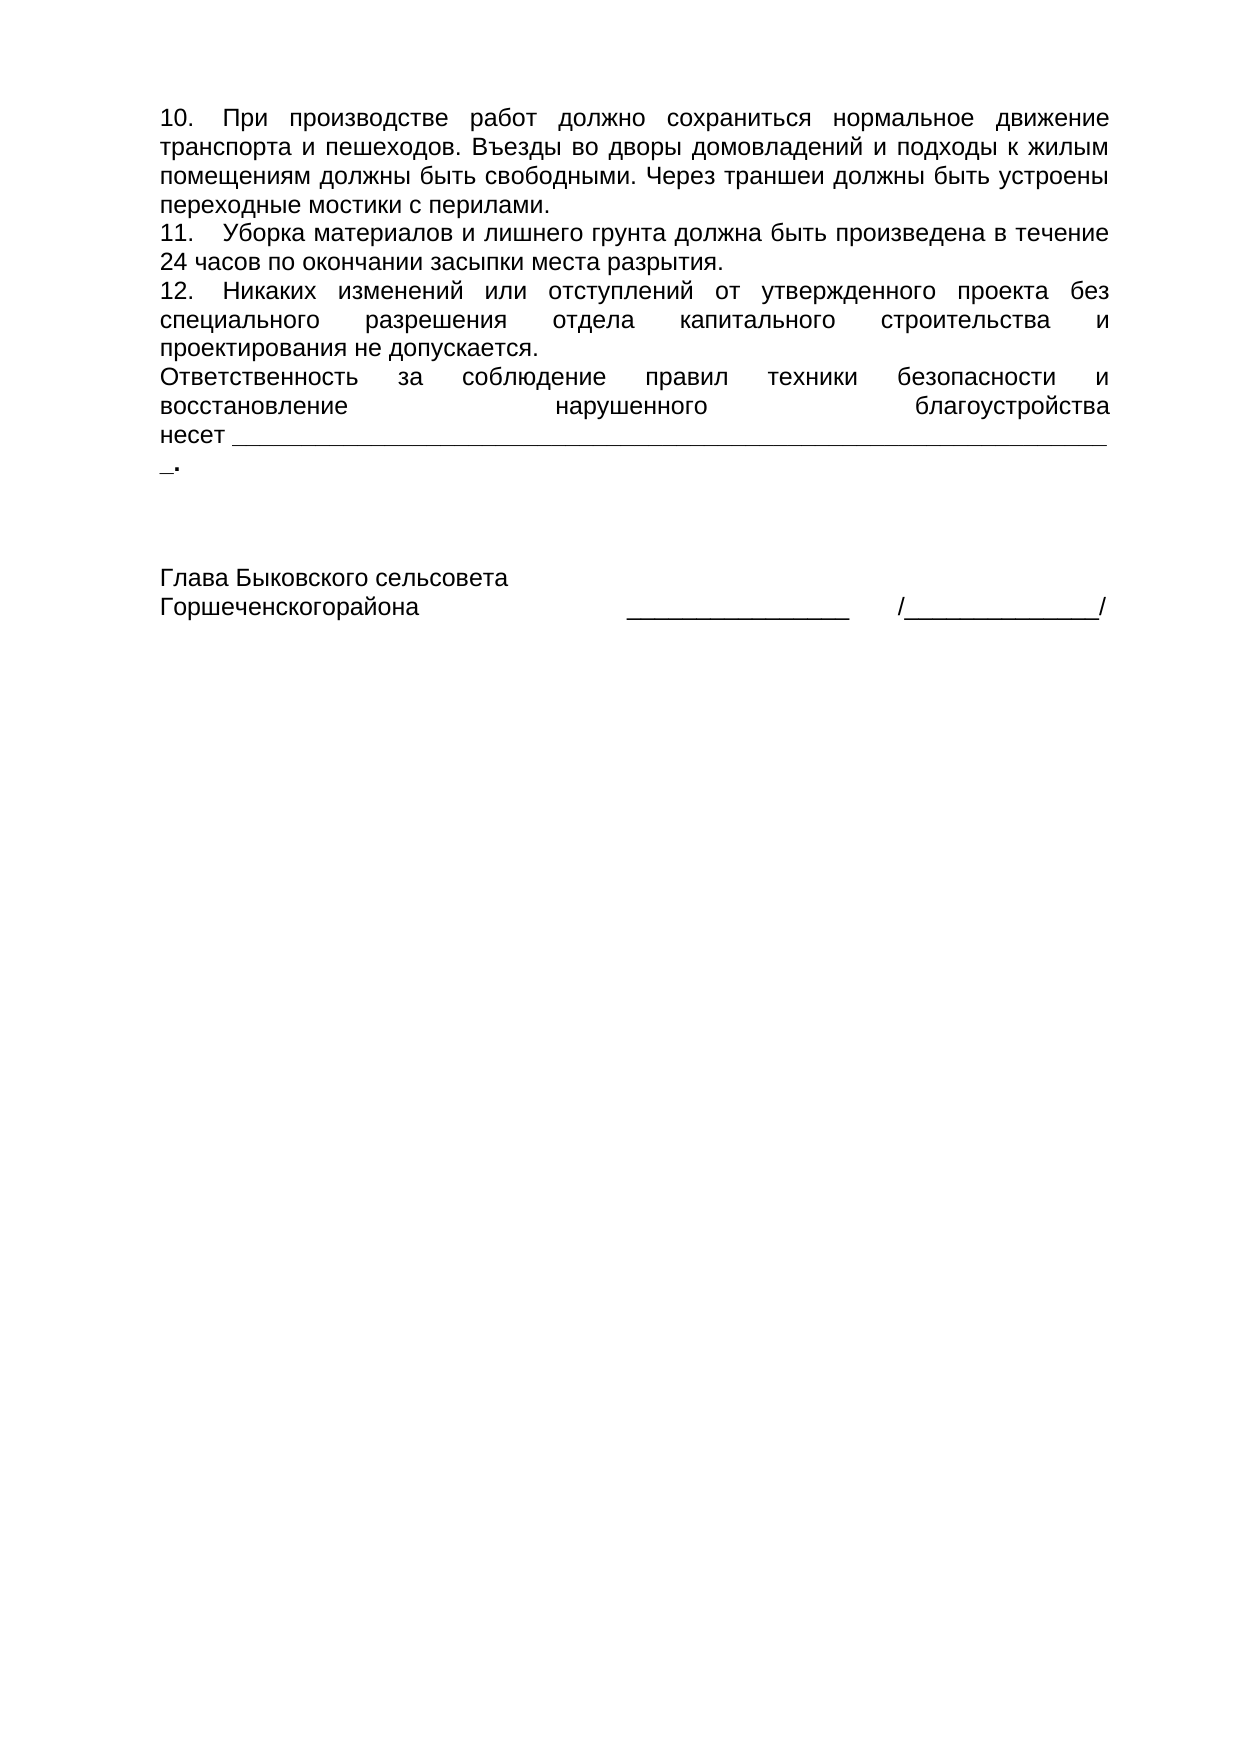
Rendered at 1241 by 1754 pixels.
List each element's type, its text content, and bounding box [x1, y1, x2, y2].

text Горшеченскогорайона ________________ /______________/ [159, 592, 1110, 621]
text 10. При производстве работ должно сохраниться нормальное движение транспорта и пешеходов. Въезды во дворы домовладений и подходы к жилым помещениям должны быть свободными. Через траншеи должны быть устроены переходные мостики с перилами. [159, 103, 1110, 218]
text Глава Быковского сельсовета [159, 563, 1110, 592]
text 12. Никаких изменений или отступлений от утвержденного проекта без специального разрешения отдела капитального строительства и проектирования не допускается. [159, 276, 1110, 362]
text 11. Уборка материалов и лишнего грунта должна быть произведена в течение 24 часов по окончании засыпки места разрытия. [159, 218, 1110, 276]
text Ответственность за соблюдение правил техники безопасности и восстановление нарушенного благоустройства несет ________________________________________________________________. [159, 362, 1110, 477]
